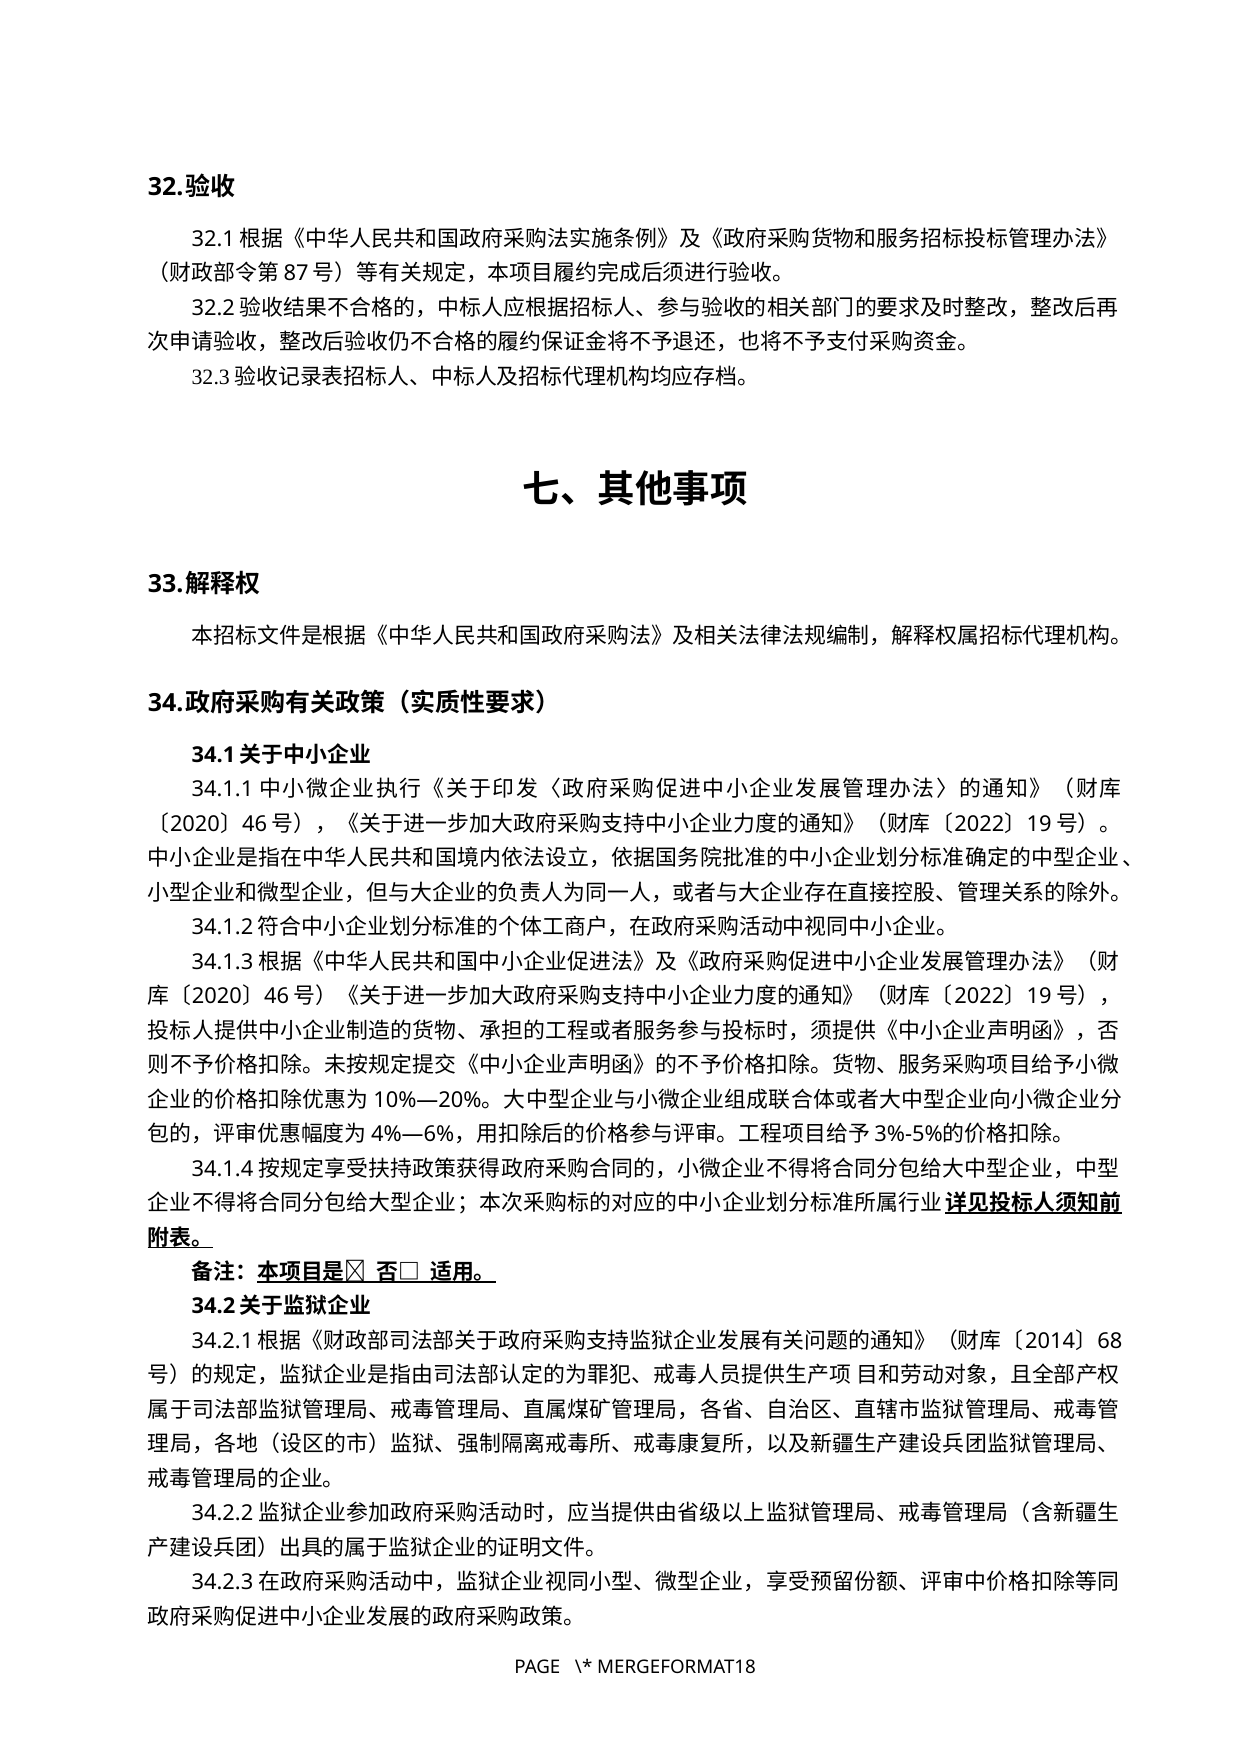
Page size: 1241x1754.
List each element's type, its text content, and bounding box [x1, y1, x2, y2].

text 32.2验收结果不合格的，中标人应根据招标人、参与验收的相关部门的要求及时整改，整改后再次申请验收，整改后验收仍不合格的履约保证金将不予退还，也将不予支付采购资金。 [148, 288, 1122, 357]
text 34.1.2符合中小企业划分标准的个体工商户，在政府采购活动中视同中小企业。 [148, 908, 1122, 942]
subtitle 七、其他事项 [148, 451, 1122, 520]
text 本招标文件是根据《中华人民共和国政府采购法》及相关法律法规编制，解释权属招标代理机构。 [148, 616, 1122, 651]
text 32.1根据《中华人民共和国政府采购法实施条例》及《政府采购货物和服务招标投标管理办法》（财政部令第87号）等有关规定，本项目履约完成后须进行验收。 [148, 219, 1122, 288]
text 32.3验收记录表招标人、中标人及招标代理机构均应存档。 [148, 357, 1122, 392]
text 34.2关于监狱企业 [148, 1287, 1122, 1322]
text 34.1关于中小企业 [148, 736, 1122, 770]
text 34.1.4按规定享受扶持政策获得政府釆购合同的，小微企业不得将合同分包给大中型企业，中型企业不得将合同分包给大型企业；本次釆购标的对应的中小企业划分标准所属行业详见投标人须知前附表。 [148, 1149, 1122, 1253]
subtitle 政府采购有关政策（实质性要求） [148, 667, 1122, 736]
text 34.2.3在政府采购活动中，监狱企业视同小型、微型企业，享受预留份额、评审中价格扣除等同政府采购促进中小企业发展的政府采购政策。 [148, 1563, 1122, 1632]
subtitle 解释权 [148, 547, 1122, 616]
text 34.2.1根据《财政部司法部关于政府采购支持监狱企业发展有关问题的通知》（财库〔2014〕68号）的规定，监狱企业是指由司法部认定的为罪犯、戒毒人员提供生产项 目和劳动对象，且全部产权属于司法部监狱管理局、戒毒管理局、直属煤矿管理局，各省、自治区、直辖市监狱管理局、戒毒管理局，各地（设区的市）监狱、强制隔离戒毒所、戒毒康复所，以及新疆生产建设兵团监狱管理局、戒毒管理局的企业。 [148, 1322, 1122, 1494]
subtitle 验收 [148, 150, 1122, 219]
text 34.1.1中小微企业执行《关于印发〈政府采购促进中小企业发展管理办法〉的通知》（财库〔2020〕46号），《关于进一步加大政府采购支持中小企业力度的通知》（财库〔2022〕19号）。中小企业是指在中华人民共和国境内依法设立，依据国务院批准的中小企业划分标准确定的中型企业、小型企业和微型企业，但与大企业的负责人为同一人，或者与大企业存在直接控股、管理关系的除外。 [148, 770, 1122, 908]
text 备注：本项目是 否□ 适用。 [148, 1253, 1122, 1287]
text 34.1.3根据《中华人民共和国中小企业促进法》及《政府采购促进中小企业发展管理办法》（财库〔2020〕46号）《关于进一步加大政府采购支持中小企业力度的通知》（财库〔2022〕19号），投标人提供中小企业制造的货物、承担的工程或者服务参与投标时，须提供《中小企业声明函》，否则不予价格扣除。未按规定提交《中小企业声明函》的不予价格扣除。货物、服务采购项目给予小微企业的价格扣除优惠为10%—20%。大中型企业与小微企业组成联合体或者大中型企业向小微企业分包的，评审优惠幅度为4%—6%，用扣除后的价格参与评审。工程项目给予3%-5%的价格扣除。 [148, 942, 1122, 1149]
text 34.2.2监狱企业参加政府采购活动时，应当提供由省级以上监狱管理局、戒毒管理局（含新疆生产建设兵团）出具的属于监狱企业的证明文件。 [148, 1494, 1122, 1563]
